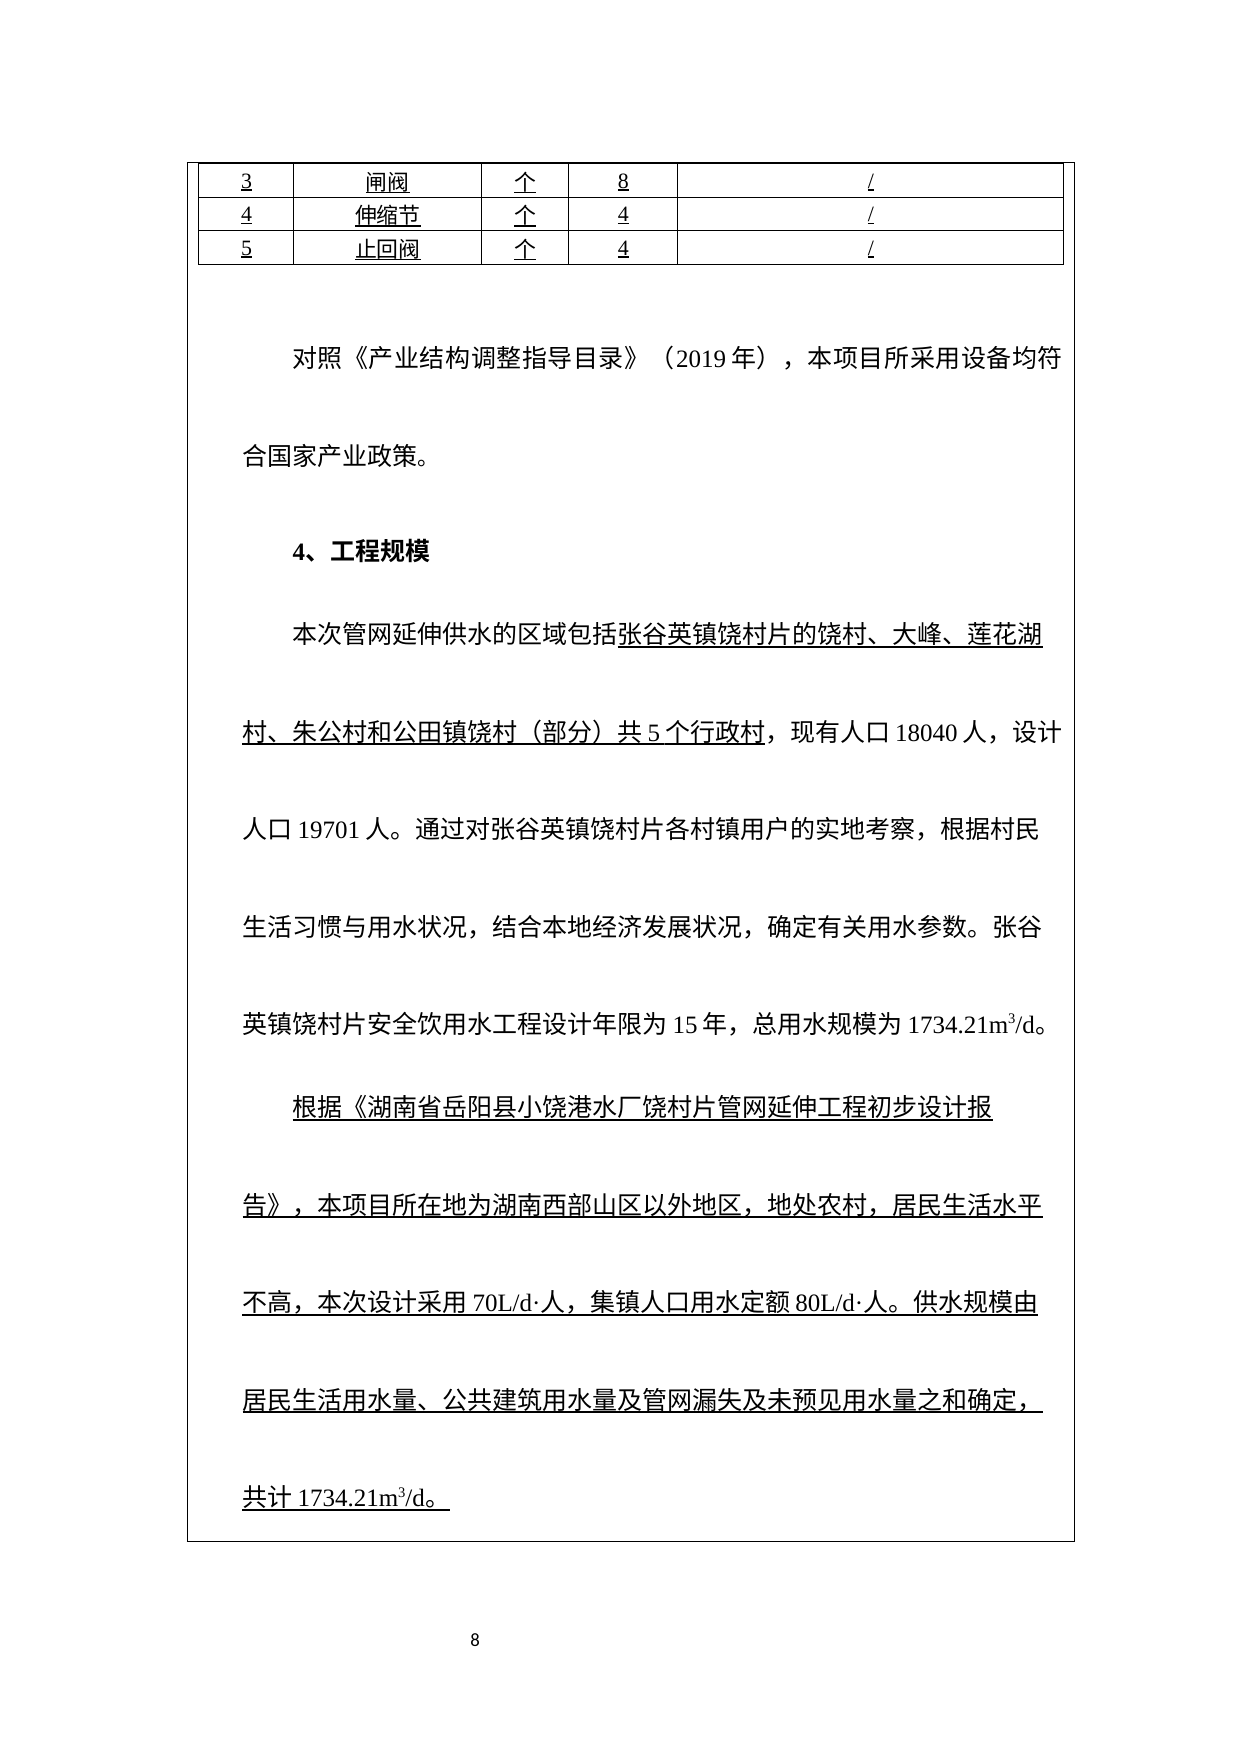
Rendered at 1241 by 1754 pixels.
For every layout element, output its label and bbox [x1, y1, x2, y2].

table_cell [188, 163, 1074, 1541]
